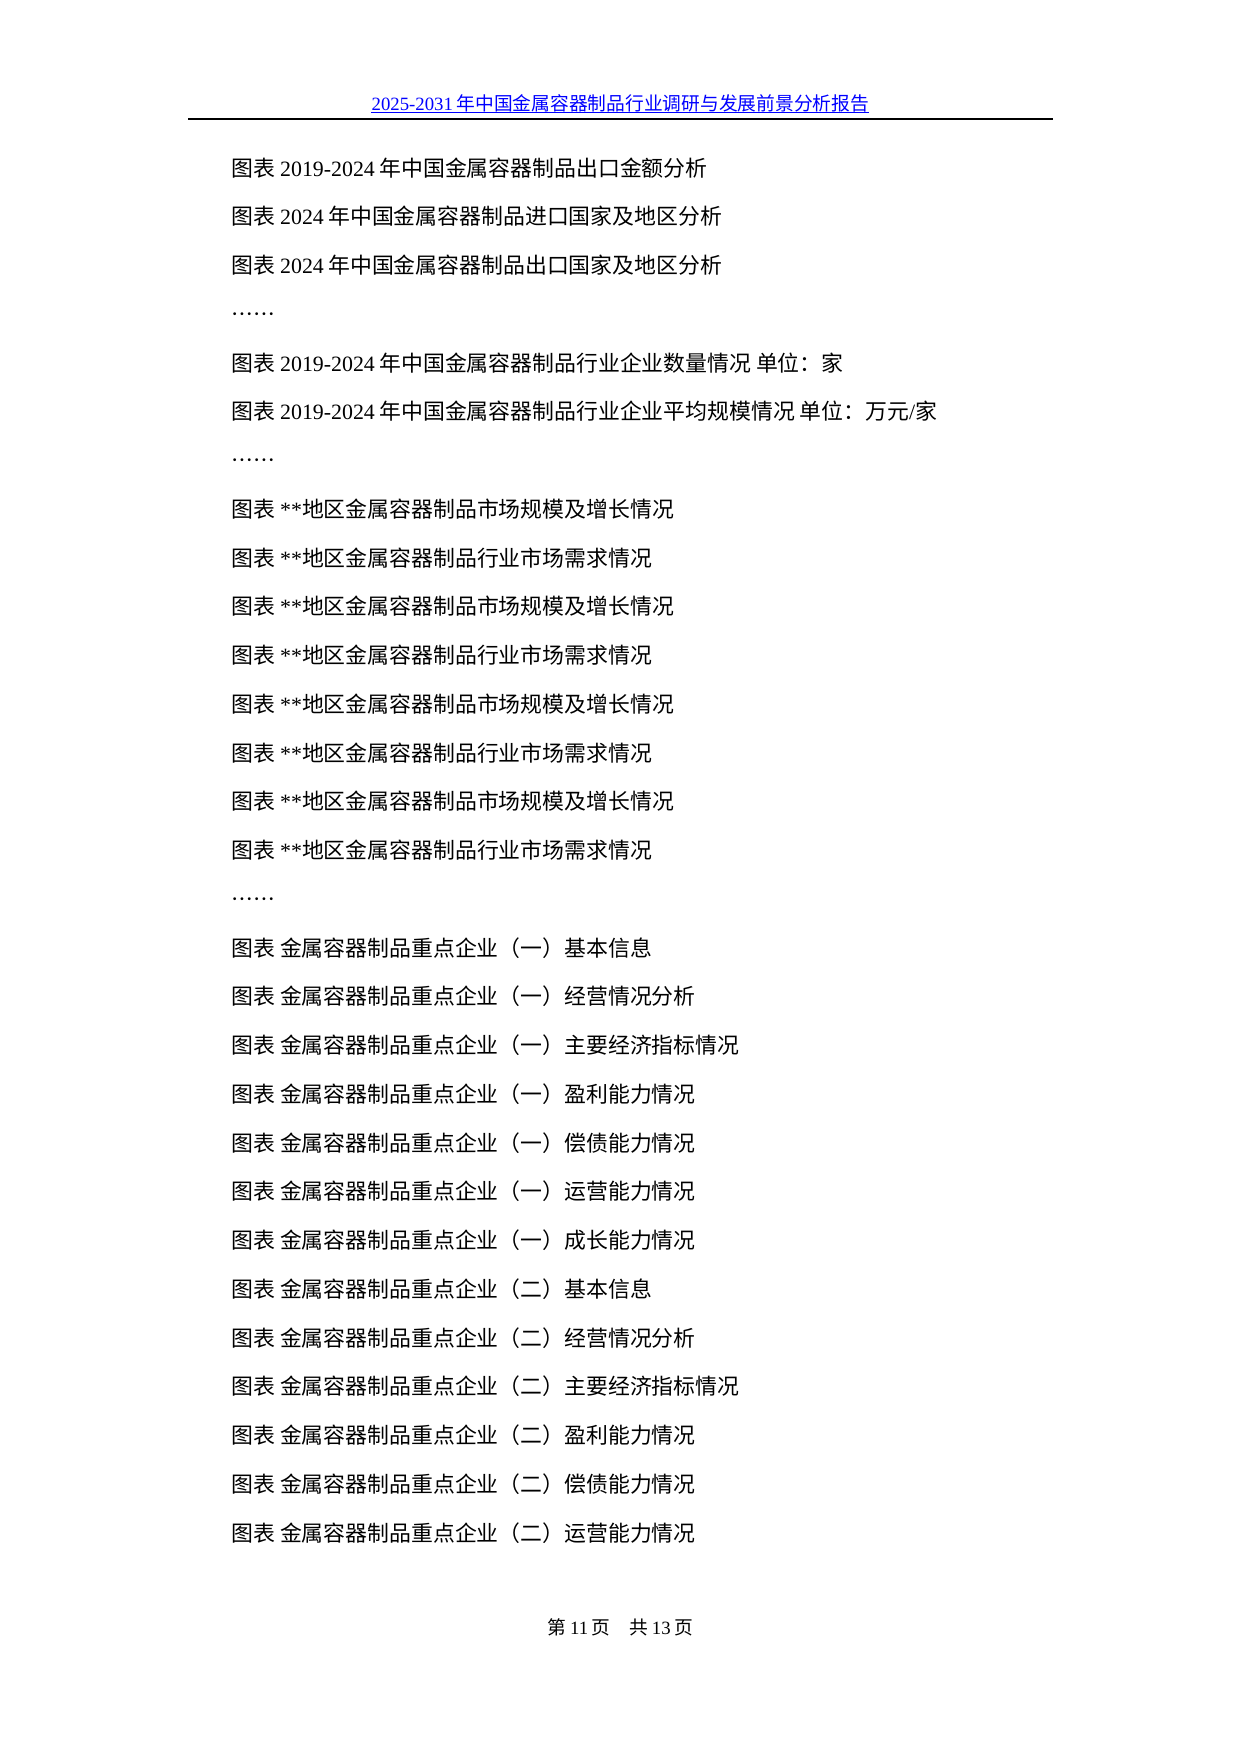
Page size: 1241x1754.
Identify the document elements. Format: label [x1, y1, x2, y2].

text [187, 150, 1053, 1548]
